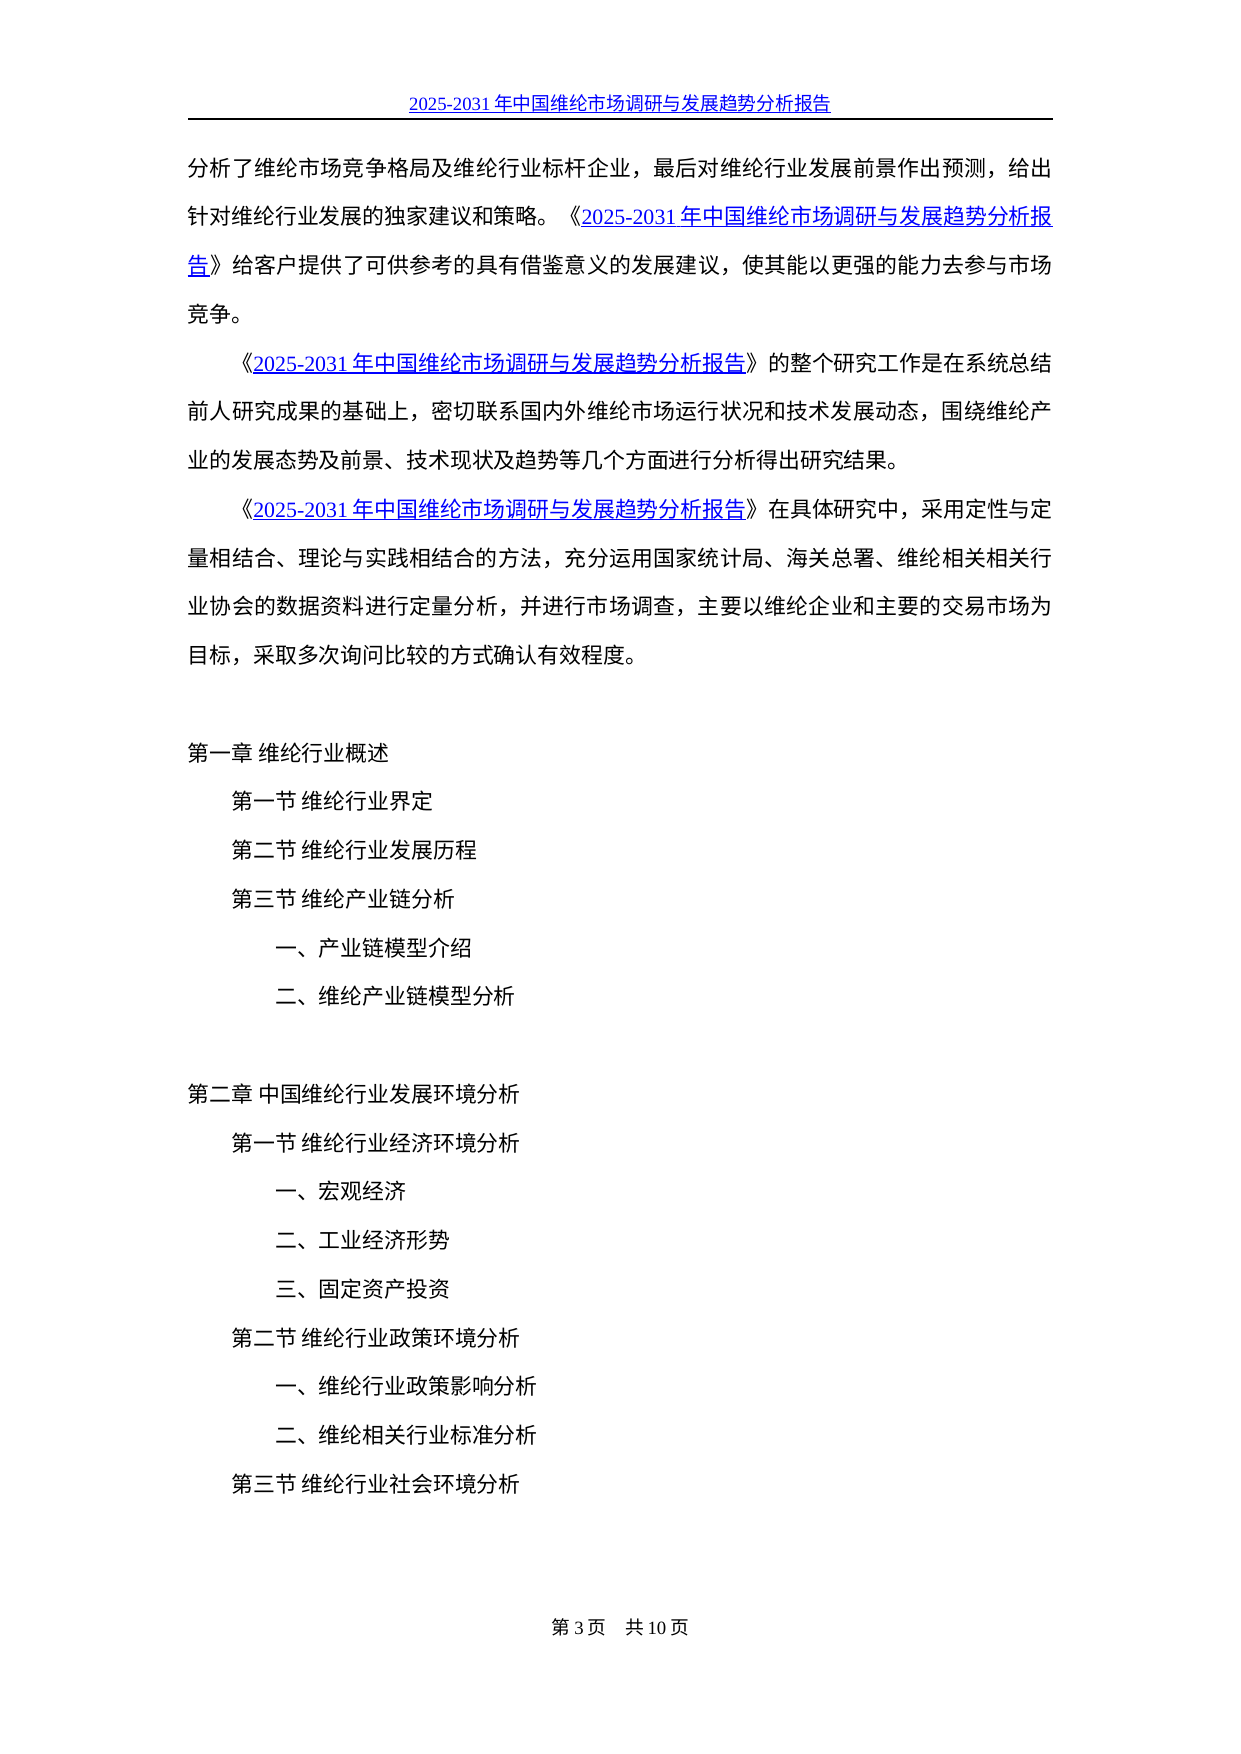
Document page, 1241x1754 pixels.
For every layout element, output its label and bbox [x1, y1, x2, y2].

text [187, 150, 1053, 1499]
